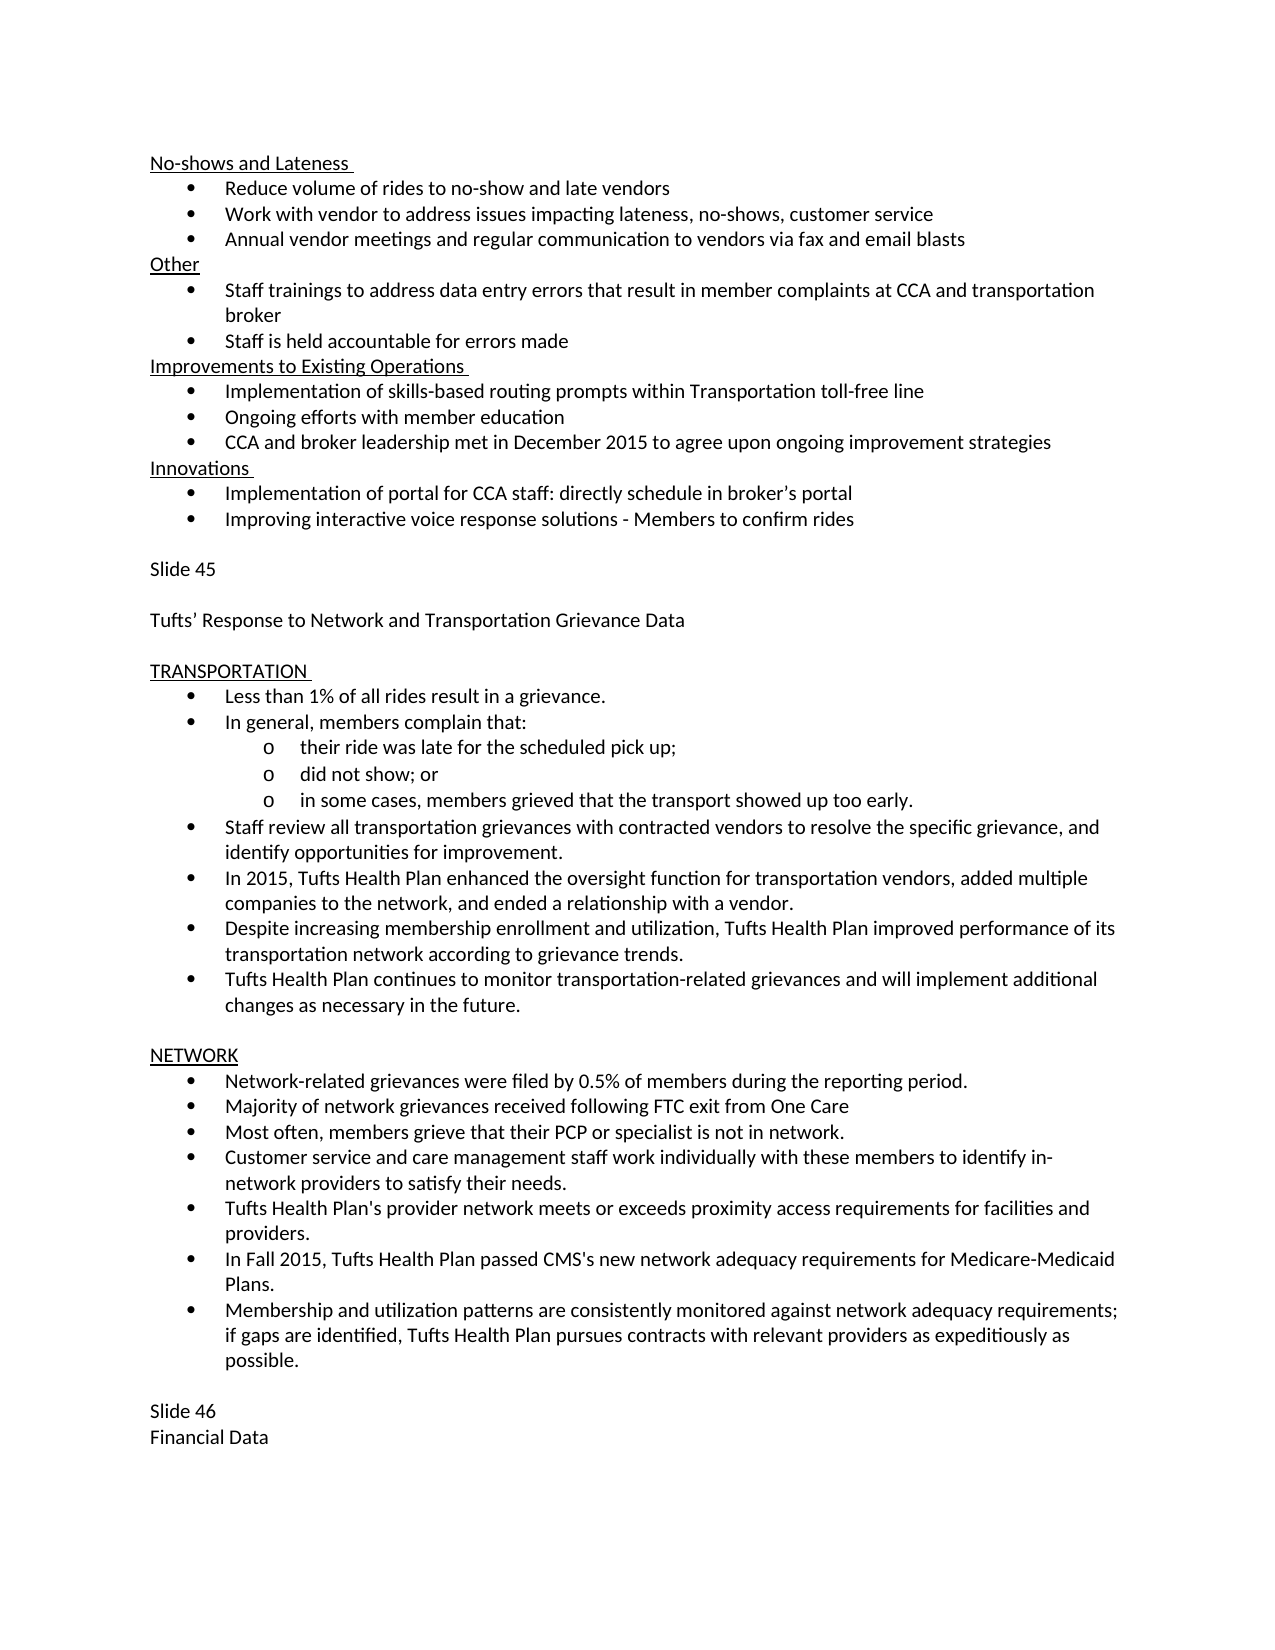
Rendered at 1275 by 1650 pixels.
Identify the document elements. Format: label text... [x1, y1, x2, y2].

list did not show; or [262, 761, 1125, 787]
text Slide 46 [150, 1398, 1125, 1424]
list Annual vendor meetings and regular communication to vendors via fax and email blasts [187, 226, 1125, 252]
text No-shows and Lateness [150, 150, 1125, 175]
text Slide 45 [150, 557, 1125, 582]
list Tufts Health Plan continues to monitor transportation-related grievances and will implement additional changes as necessary in the future. [187, 966, 1125, 1017]
list Implementation of portal for CCA staff: directly schedule in broker’s portal [187, 480, 1125, 506]
text Improvements to Existing Operations [150, 353, 1125, 379]
text NETWORK [150, 1043, 1125, 1068]
list Reduce volume of rides to no-show and late vendors [187, 175, 1125, 201]
list Improving interactive voice response solutions - Members to confirm rides [187, 506, 1125, 531]
text TRANSPORTATION [150, 658, 1125, 684]
list Work with vendor to address issues impacting lateness, no-shows, customer service [187, 201, 1125, 226]
list Ongoing efforts with member education [187, 404, 1125, 429]
text Other [150, 252, 1125, 277]
list Membership and utilization patterns are consistently monitored against network adequacy requirements; if gaps are identified, Tufts Health Plan pursues contracts with relevant providers as expeditiously as possible. [187, 1297, 1125, 1373]
list Network-related grievances were filed by 0.5% of members during the reporting period. [187, 1068, 1125, 1093]
list Despite increasing membership enrollment and utilization, Tufts Health Plan improved performance of its transportation network according to grievance trends. [187, 916, 1125, 966]
list Majority of network grievances received following FTC exit from One Care [187, 1093, 1125, 1119]
list In general, members complain that: [187, 709, 1125, 734]
list Staff trainings to address data entry errors that result in member complaints at CCA and transportation broker [187, 277, 1125, 328]
text Financial Data [150, 1424, 1125, 1449]
list Implementation of skills-based routing prompts within Transportation toll-free line [187, 379, 1125, 404]
list Tufts Health Plan's provider network meets or exceeds proximity access requirements for facilities and providers. [187, 1195, 1125, 1246]
list their ride was late for the scheduled pick up; [262, 734, 1125, 761]
text Tufts’ Response to Network and Transportation Grievance Data [150, 582, 1125, 633]
list Less than 1% of all rides result in a grievance. [187, 684, 1125, 709]
list In 2015, Tufts Health Plan enhanced the oversight function for transportation vendors, added multiple companies to the network, and ended a relationship with a vendor. [187, 865, 1125, 916]
list Most often, members grieve that their PCP or specialist is not in network. [187, 1119, 1125, 1144]
list Staff is held accountable for errors made [187, 328, 1125, 353]
list in some cases, members grieved that the transport showed up too early. [262, 787, 1125, 814]
text Innovations [150, 455, 1125, 480]
list In Fall 2015, Tufts Health Plan passed CMS's new network adequacy requirements for Medicare-Medicaid Plans. [187, 1246, 1125, 1297]
list Staff review all transportation grievances with contracted vendors to resolve the specific grievance, and identify opportunities for improvement. [187, 814, 1125, 865]
list Customer service and care management staff work individually with these members to identify in-network providers to satisfy their needs. [187, 1144, 1125, 1195]
list CCA and broker leadership met in December 2015 to agree upon ongoing improvement strategies [187, 429, 1125, 455]
